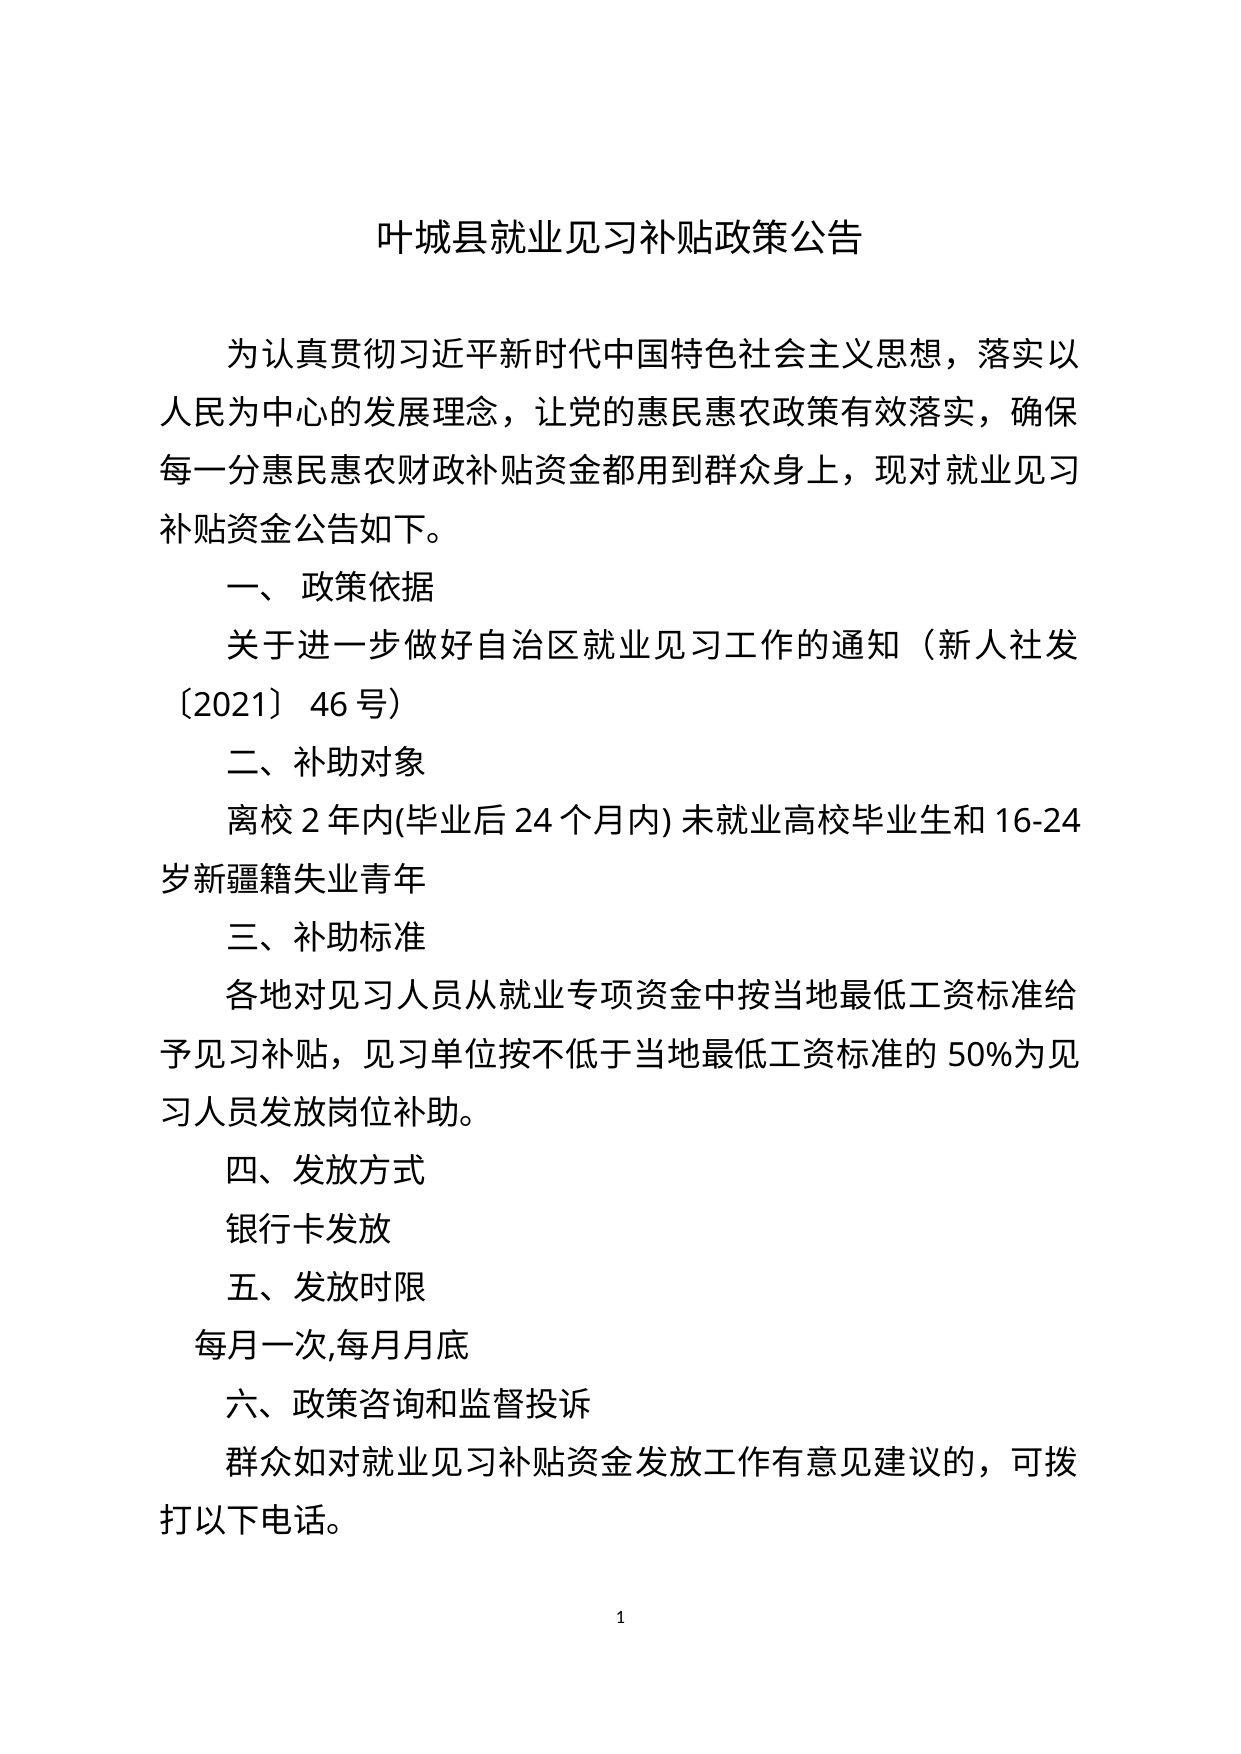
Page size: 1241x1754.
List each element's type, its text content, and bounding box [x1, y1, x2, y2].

text 为认真贯彻习近平新时代中国特色社会主义思想，落实以人民为中心的发展理念，让党的惠民惠农政策有效落实，确保每一分惠民惠农财政补贴资金都用到群众身上，现对就业见习补贴资金公告如下。 [159, 319, 1081, 553]
text 银行卡发放 [159, 1194, 1081, 1253]
list 政策依据 [226, 553, 1081, 611]
text 群众如对就业见习补贴资金发放工作有意见建议的，可拨打以下电话。 [159, 1428, 1081, 1544]
list 离校2年内(毕业后24个月内) 未就业高校毕业生和16-24岁新疆籍失业青年 [159, 786, 1081, 903]
list 二、补助对象 [159, 728, 1081, 786]
list 关于进一步做好自治区就业见习工作的通知（新人社发〔2021〕 46号） [159, 611, 1081, 728]
list 三、补助标准 [226, 903, 1081, 961]
text 六、政策咨询和监督投诉 [159, 1369, 1081, 1428]
text 每月一次,每月月底 [159, 1311, 1081, 1369]
text 五、发放时限 [159, 1253, 1081, 1311]
text 叶城县就业见习补贴政策公告 [159, 207, 1081, 263]
text 各地对见习人员从就业专项资金中按当地最低工资标准给予见习补贴，见习单位按不低于当地最低工资标准的50%为见习人员发放岗位补助。 [159, 961, 1081, 1136]
text 四、发放方式 [159, 1136, 1081, 1194]
